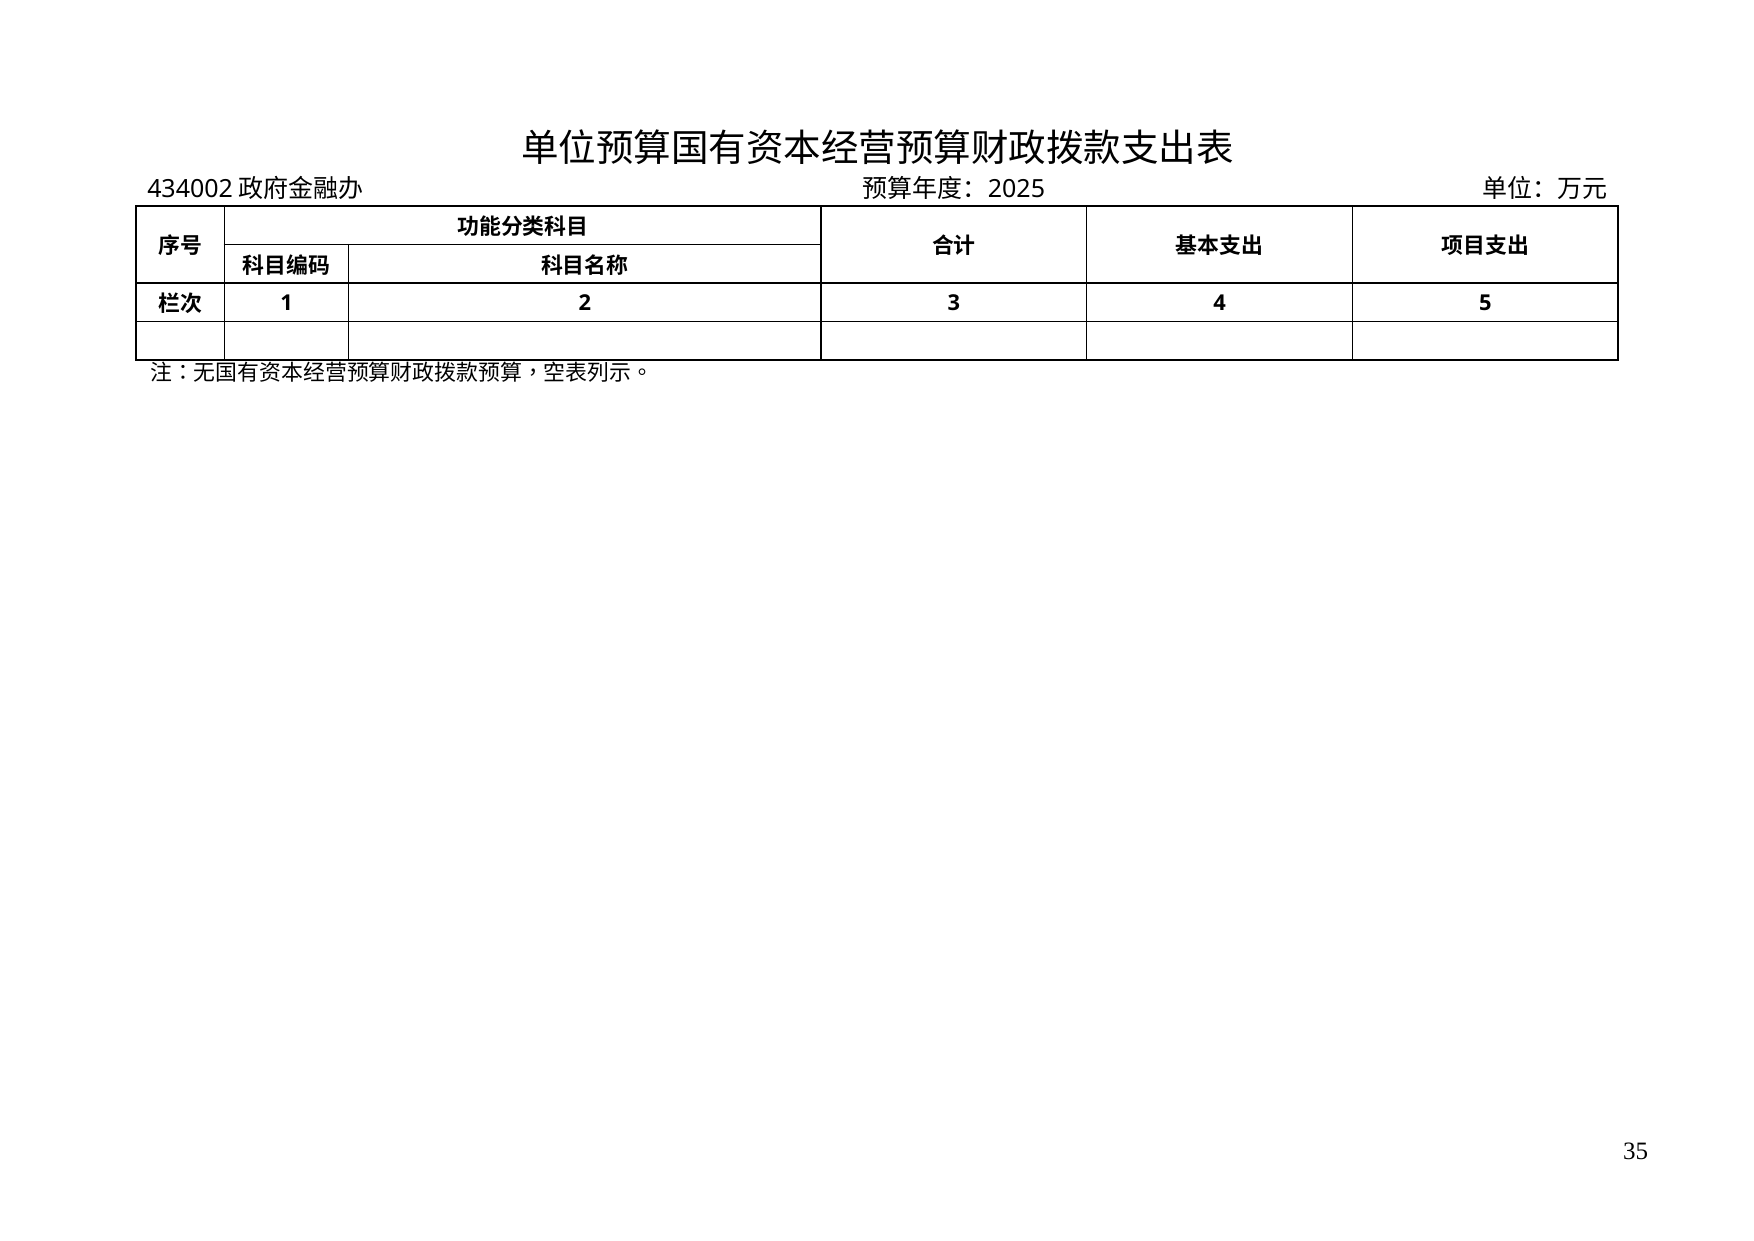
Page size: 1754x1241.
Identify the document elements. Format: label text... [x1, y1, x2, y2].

table_cell 科目名称 [349, 245, 820, 282]
table_cell [349, 322, 820, 359]
table_cell 序号 [137, 207, 224, 282]
table_cell [225, 322, 348, 359]
table_cell 2 [349, 284, 820, 321]
table_header 单位：万元 [1087, 168, 1617, 205]
text 注：无国有资本经营预算财政拨款预算，空表列示。 [106, 361, 1648, 386]
table_cell 1 [225, 284, 348, 321]
table_cell [1087, 322, 1352, 359]
table_cell 科目编码 [225, 245, 348, 282]
table_header 434002政府金融办 [137, 168, 820, 205]
table_cell [1353, 322, 1617, 359]
table_cell 合计 [822, 207, 1086, 282]
table_cell 3 [822, 284, 1086, 321]
table_cell 功能分类科目 [225, 207, 820, 244]
table_cell [137, 322, 224, 359]
table_header 预算年度：2025 [822, 168, 1086, 205]
table_cell [822, 322, 1086, 359]
table_cell 项目支出 [1353, 207, 1617, 282]
table_cell 基本支出 [1087, 207, 1352, 282]
table_cell 栏次 [137, 284, 224, 321]
text 单位预算国有资本经营预算财政拨款支出表 [106, 142, 1648, 167]
table_cell 4 [1087, 284, 1352, 321]
table_cell 5 [1353, 284, 1617, 321]
